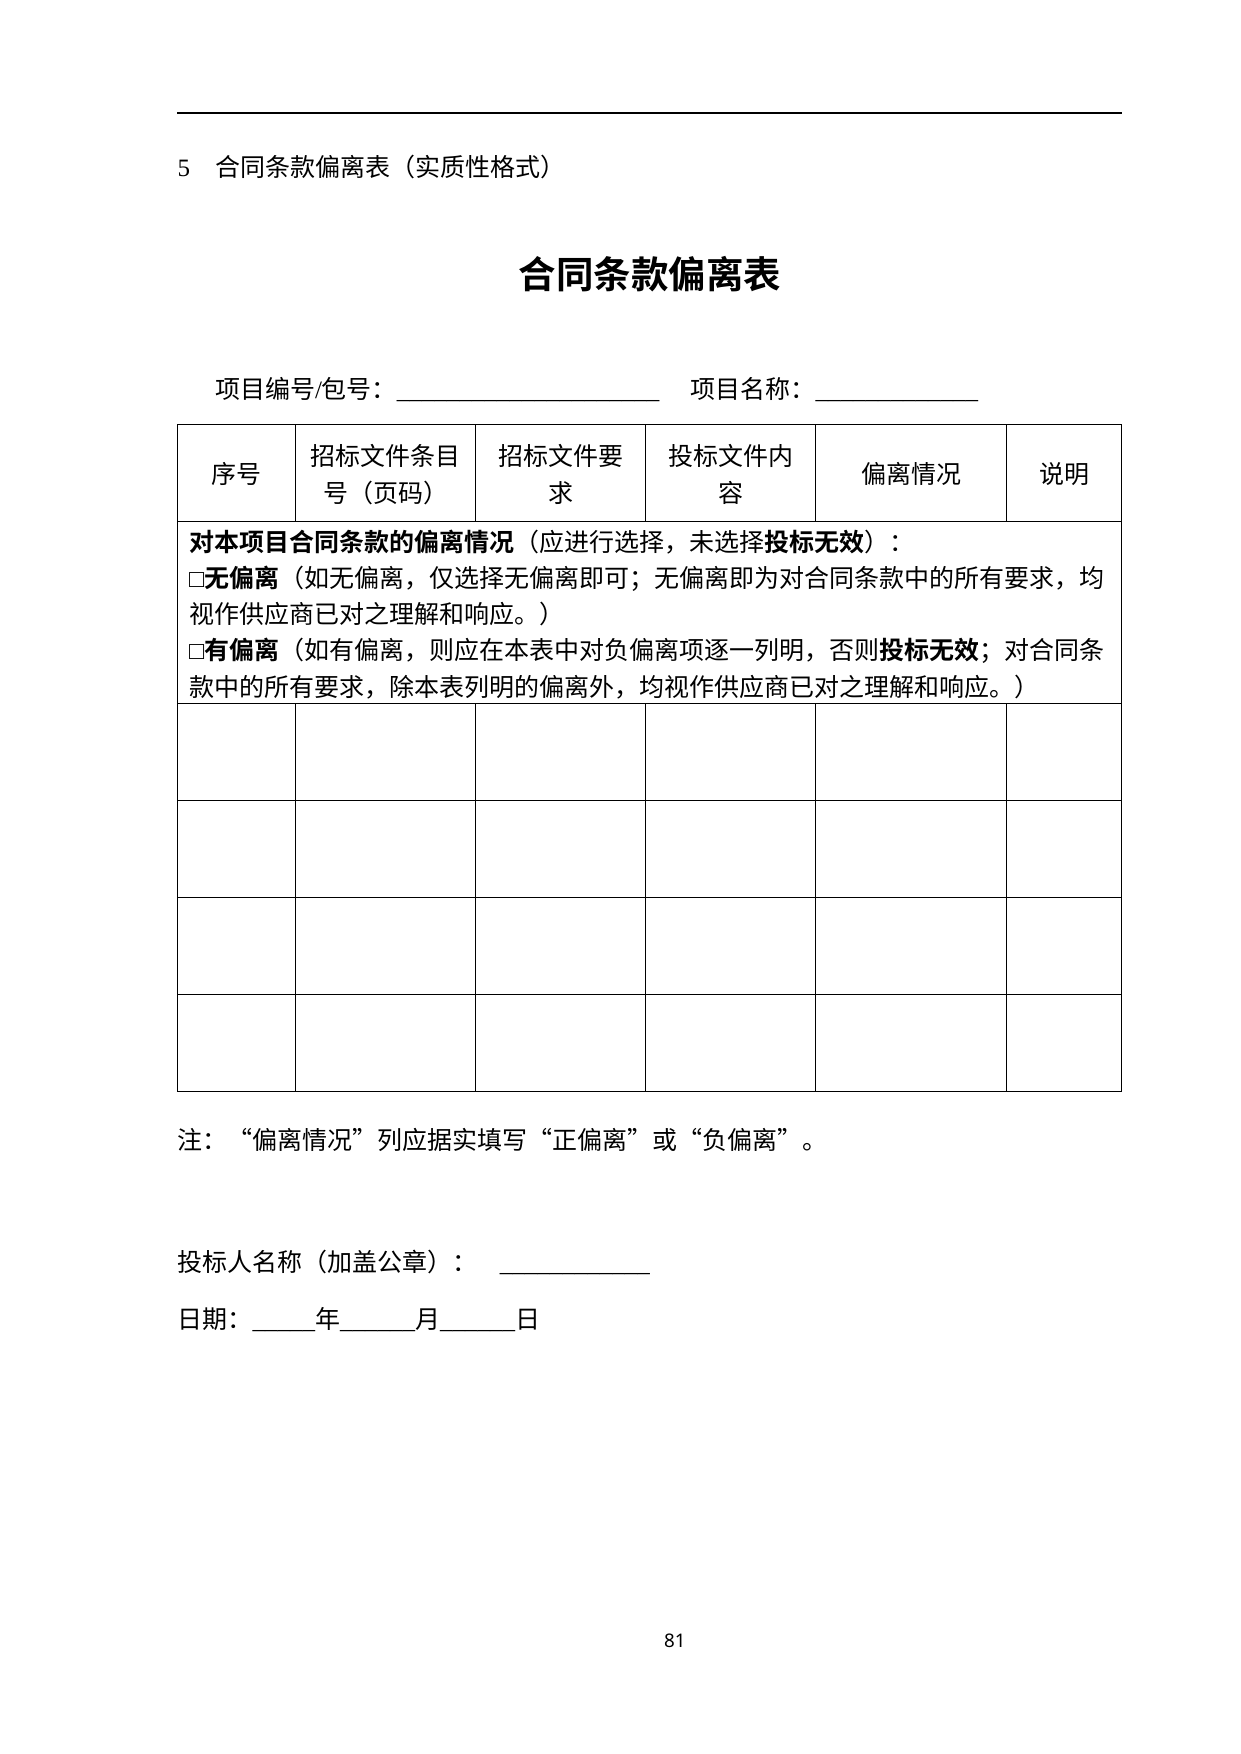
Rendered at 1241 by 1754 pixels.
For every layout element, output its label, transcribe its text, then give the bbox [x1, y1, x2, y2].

text 项目编号/包号：_____________________ 项目名称：_____________ [177, 370, 1122, 406]
table_cell [296, 801, 475, 897]
table_cell [1007, 801, 1121, 897]
table_cell [816, 801, 1006, 897]
table_cell [646, 801, 815, 897]
table_cell [1007, 898, 1121, 994]
text 注：“偏离情况”列应据实填写“正偏离”或“负偏离”。 [177, 1121, 1122, 1157]
table_cell [476, 801, 645, 897]
table_header 说明 [1007, 425, 1121, 521]
table_cell [178, 801, 295, 897]
table_cell [178, 898, 295, 994]
table_cell [816, 995, 1006, 1091]
table_cell [178, 995, 295, 1091]
table_header 序号 [178, 425, 295, 521]
table_cell [816, 704, 1006, 800]
table_cell [476, 704, 645, 800]
table_cell [816, 898, 1006, 994]
table_header 招标文件要求 [476, 425, 645, 521]
table_cell [178, 704, 295, 800]
list 合同条款偏离表（实质性格式） [177, 148, 1122, 184]
table_cell [646, 995, 815, 1091]
table_header 投标文件内容 [646, 425, 815, 521]
table_cell [296, 995, 475, 1091]
table_cell [476, 898, 645, 994]
table_cell [1007, 995, 1121, 1091]
table_header 招标文件条目号（页码） [296, 425, 475, 521]
table_cell [296, 898, 475, 994]
table_header 偏离情况 [816, 425, 1006, 521]
table_cell [646, 898, 815, 994]
table_cell [296, 704, 475, 800]
table_cell 对本项目合同条款的偏离情况（应进行选择，未选择投标无效）： □无偏离（如无偏离，仅选择无偏离即可；无偏离即为对合同条款中的所有要求，均视作供应商已对之理解和响应。） □有偏离（如有偏离，则应在本表中对负偏离项逐一列明，否则投标无效；对合同条款中的所有要求，除本表列明的偏离外，均视作供应商已对之理解和响应。） [178, 522, 1121, 703]
text 合同条款偏离表 [177, 245, 1122, 299]
table_cell [646, 704, 815, 800]
text 投标人名称（加盖公章）： ____________ [177, 1243, 1122, 1279]
text 日期：_____年______月______日 [177, 1300, 1122, 1336]
table_cell [476, 995, 645, 1091]
table_cell [1007, 704, 1121, 800]
